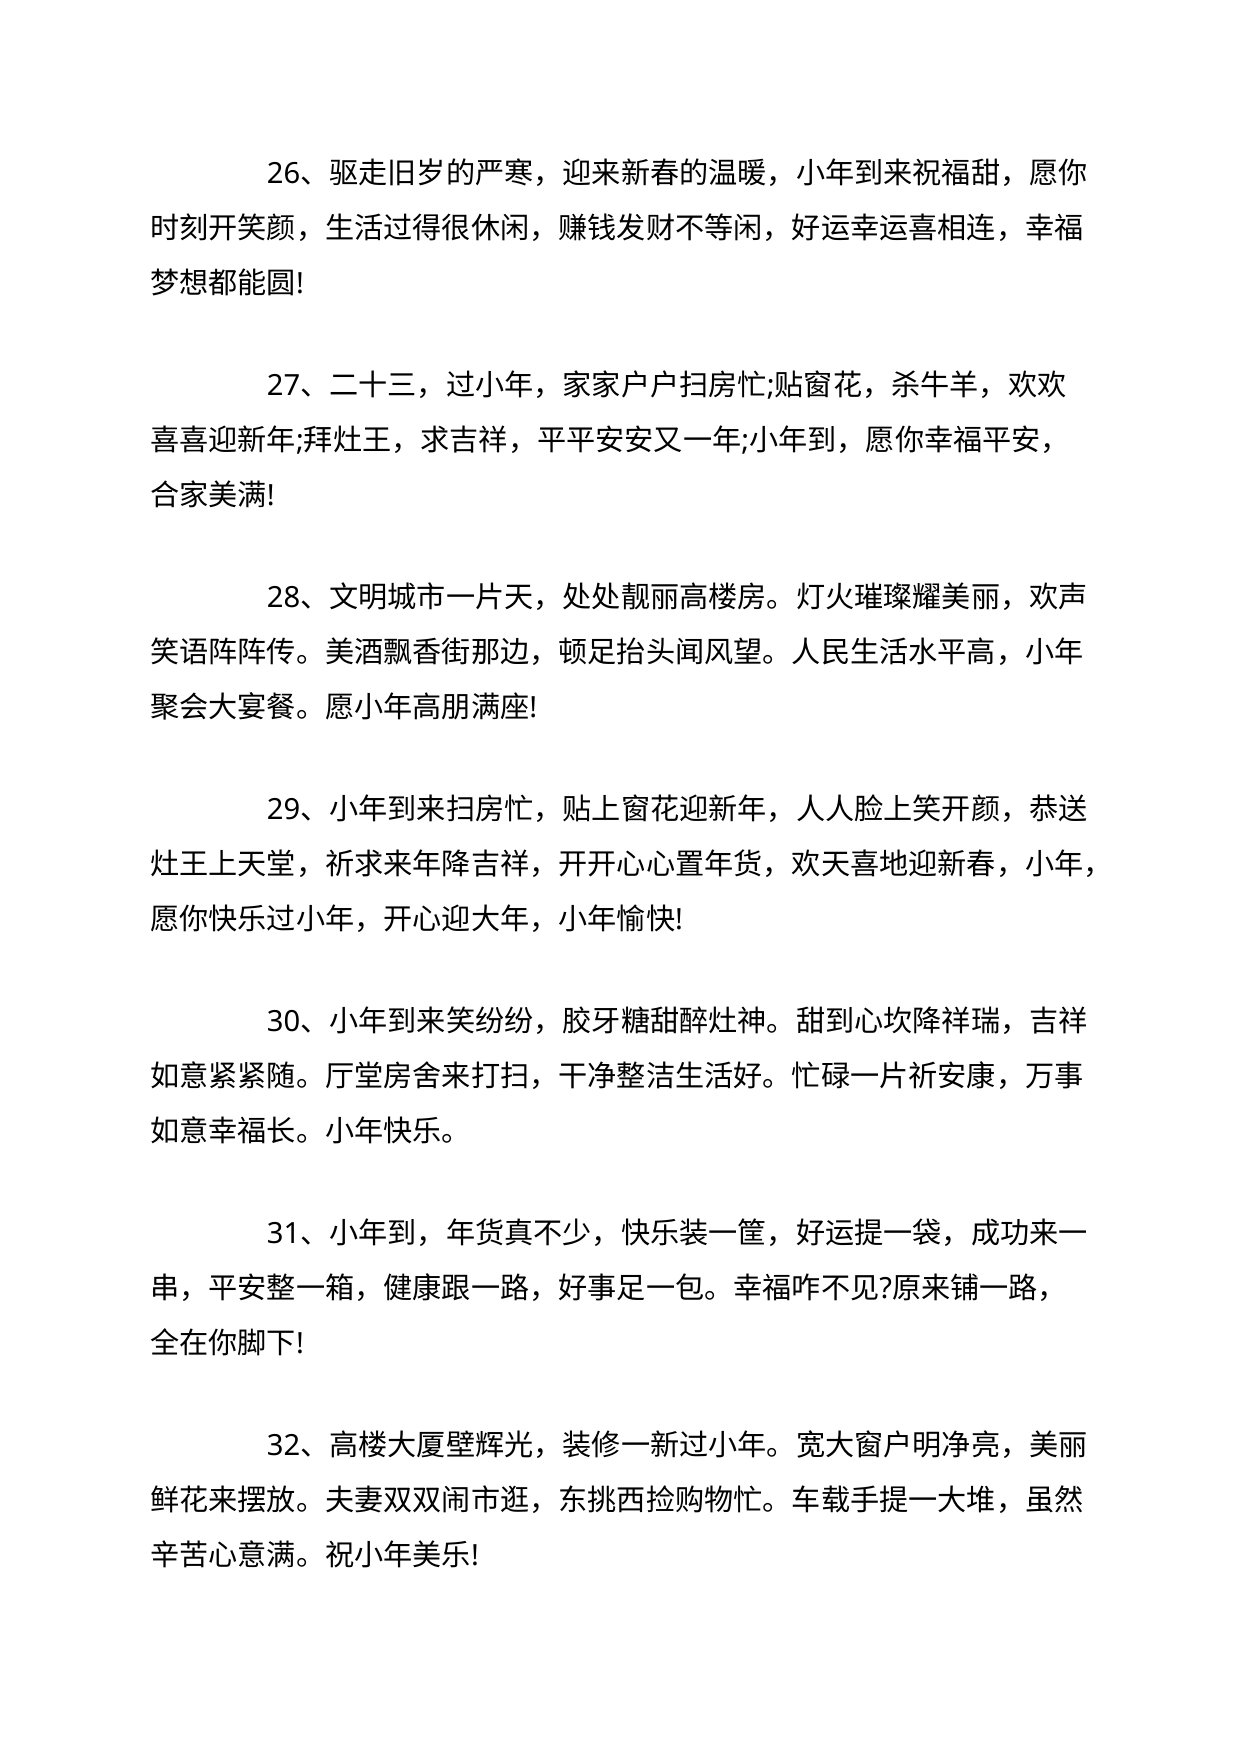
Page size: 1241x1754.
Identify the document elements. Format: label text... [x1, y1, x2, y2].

text 32、高楼大厦壁辉光，装修一新过小年。宽大窗户明净亮，美丽鲜花来摆放。夫妻双双闹市逛，东挑西捡购物忙。车载手提一大堆，虽然辛苦心意满。祝小年美乐! [150, 1421, 1090, 1573]
text 27、二十三，过小年，家家户户扫房忙;贴窗花，杀牛羊，欢欢喜喜迎新年;拜灶王，求吉祥，平平安安又一年;小年到，愿你幸福平安，合家美满! [150, 362, 1090, 514]
text 29、小年到来扫房忙，贴上窗花迎新年，人人脸上笑开颜，恭送灶王上天堂，祈求来年降吉祥，开开心心置年货，欢天喜地迎新春，小年，愿你快乐过小年，开心迎大年，小年愉快! [150, 786, 1090, 938]
text 30、小年到来笑纷纷，胶牙糖甜醉灶神。甜到心坎降祥瑞，吉祥如意紧紧随。厅堂房舍来打扫，干净整洁生活好。忙碌一片祈安康，万事如意幸福长。小年快乐。 [150, 998, 1090, 1150]
text 31、小年到，年货真不少，快乐装一筐，好运提一袋，成功来一串，平安整一箱，健康跟一路，好事足一包。幸福咋不见?原来铺一路，全在你脚下! [150, 1209, 1090, 1362]
text 26、驱走旧岁的严寒，迎来新春的温暖，小年到来祝福甜，愿你时刻开笑颜，生活过得很休闲，赚钱发财不等闲，好运幸运喜相连，幸福梦想都能圆! [150, 150, 1090, 302]
text 28、文明城市一片天，处处靓丽高楼房。灯火璀璨耀美丽，欢声笑语阵阵传。美酒飘香街那边，顿足抬头闻风望。人民生活水平高，小年聚会大宴餐。愿小年高朋满座! [150, 574, 1090, 726]
